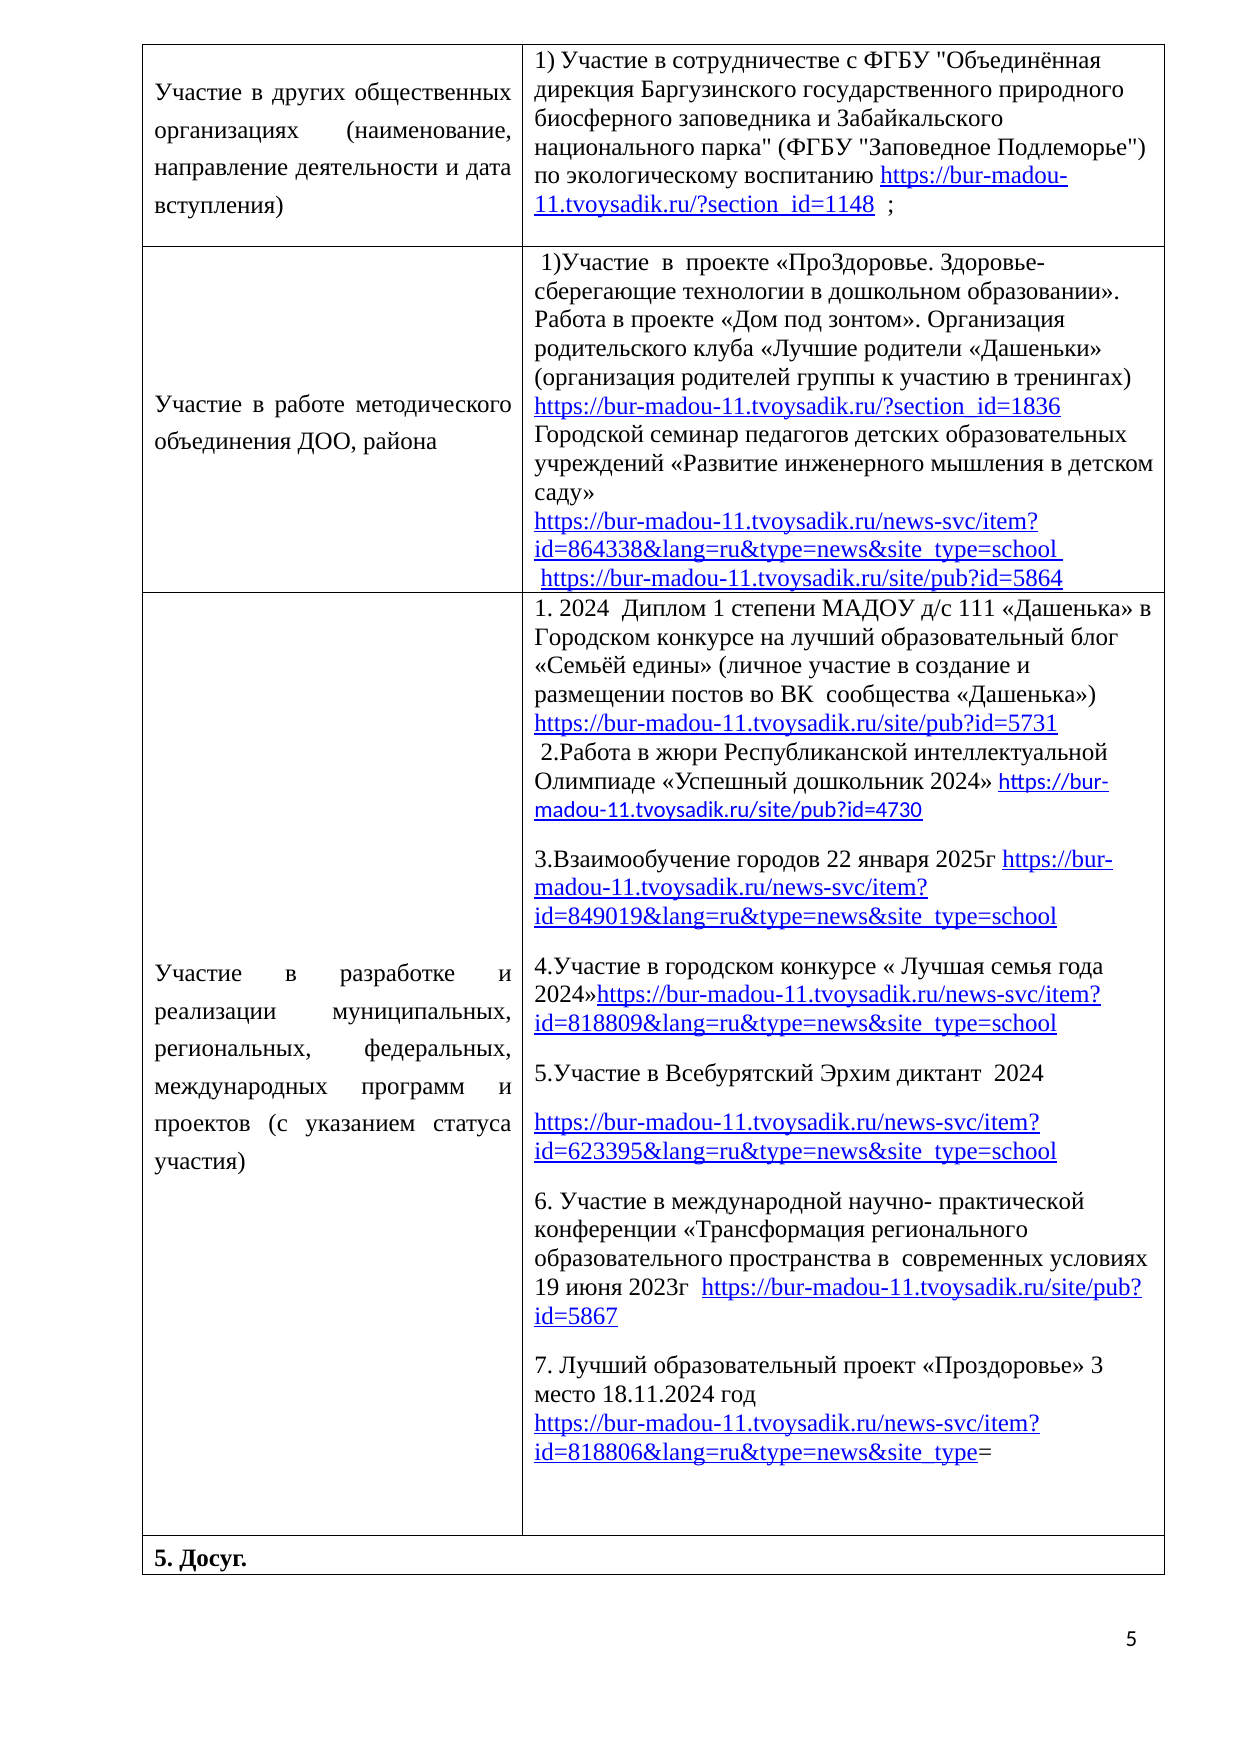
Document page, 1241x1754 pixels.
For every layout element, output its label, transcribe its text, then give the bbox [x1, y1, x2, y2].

table_cell Участие в других общественных организациях (наименование, направление деятельности и дата вступления) [143, 45, 522, 246]
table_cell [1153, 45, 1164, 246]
table_cell 1. 2024 Диплом 1 степени МАДОУ д/с 111 «Дашенька» в Городском конкурсе на лучший образовательный блог «Семьёй едины» (личное участие в создание и размещении постов во ВК сообщества «Дашенька») https://bur-madou-11.tvoysadik.ru/site/pub?id=5731 2.Работа в жюри Республиканской интеллектуальной Олимпиаде «Успешный дошкольник 2024» https://bur-madou-11.tvoysadik.ru/site/pub?id=4730 3.Взаимообучение городов 22 января 2025г https://bur-madou-11.tvoysadik.ru/news-svc/item?id=849019&lang=ru&type=news&site_type=school 4.Участие в городском конкурсе « Лучшая семья года 2024»https://bur-madou-11.tvoysadik.ru/news-svc/item?id=818809&lang=ru&type=news&site_type=school 5.Участие в Всебурятский Эрхим диктант 2024 https://bur-madou-11.tvoysadik.ru/news-svc/item?id=623395&lang=ru&type=news&site_type=school 6. Участие в международной научно- практической конференции «Трансформация регионального образовательного пространства в современных условиях 19 июня 2023г https://bur-madou-11.tvoysadik.ru/site/pub?id=5867 7. Лучший образовательный проект «Проздоровье» 3 место 18.11.2024 год https://bur-madou-11.tvoysadik.ru/news-svc/item?id=818806&lang=ru&type=news&site_type= [523, 593, 1164, 1535]
table_cell Участие в разработке и реализации муниципальных, региональных, федеральных, международных программ и проектов (с указанием статуса участия) [143, 593, 522, 1535]
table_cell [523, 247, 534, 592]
table_cell Участие в работе методического объединения ДОО, района [143, 247, 522, 592]
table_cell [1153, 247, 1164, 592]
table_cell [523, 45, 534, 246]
